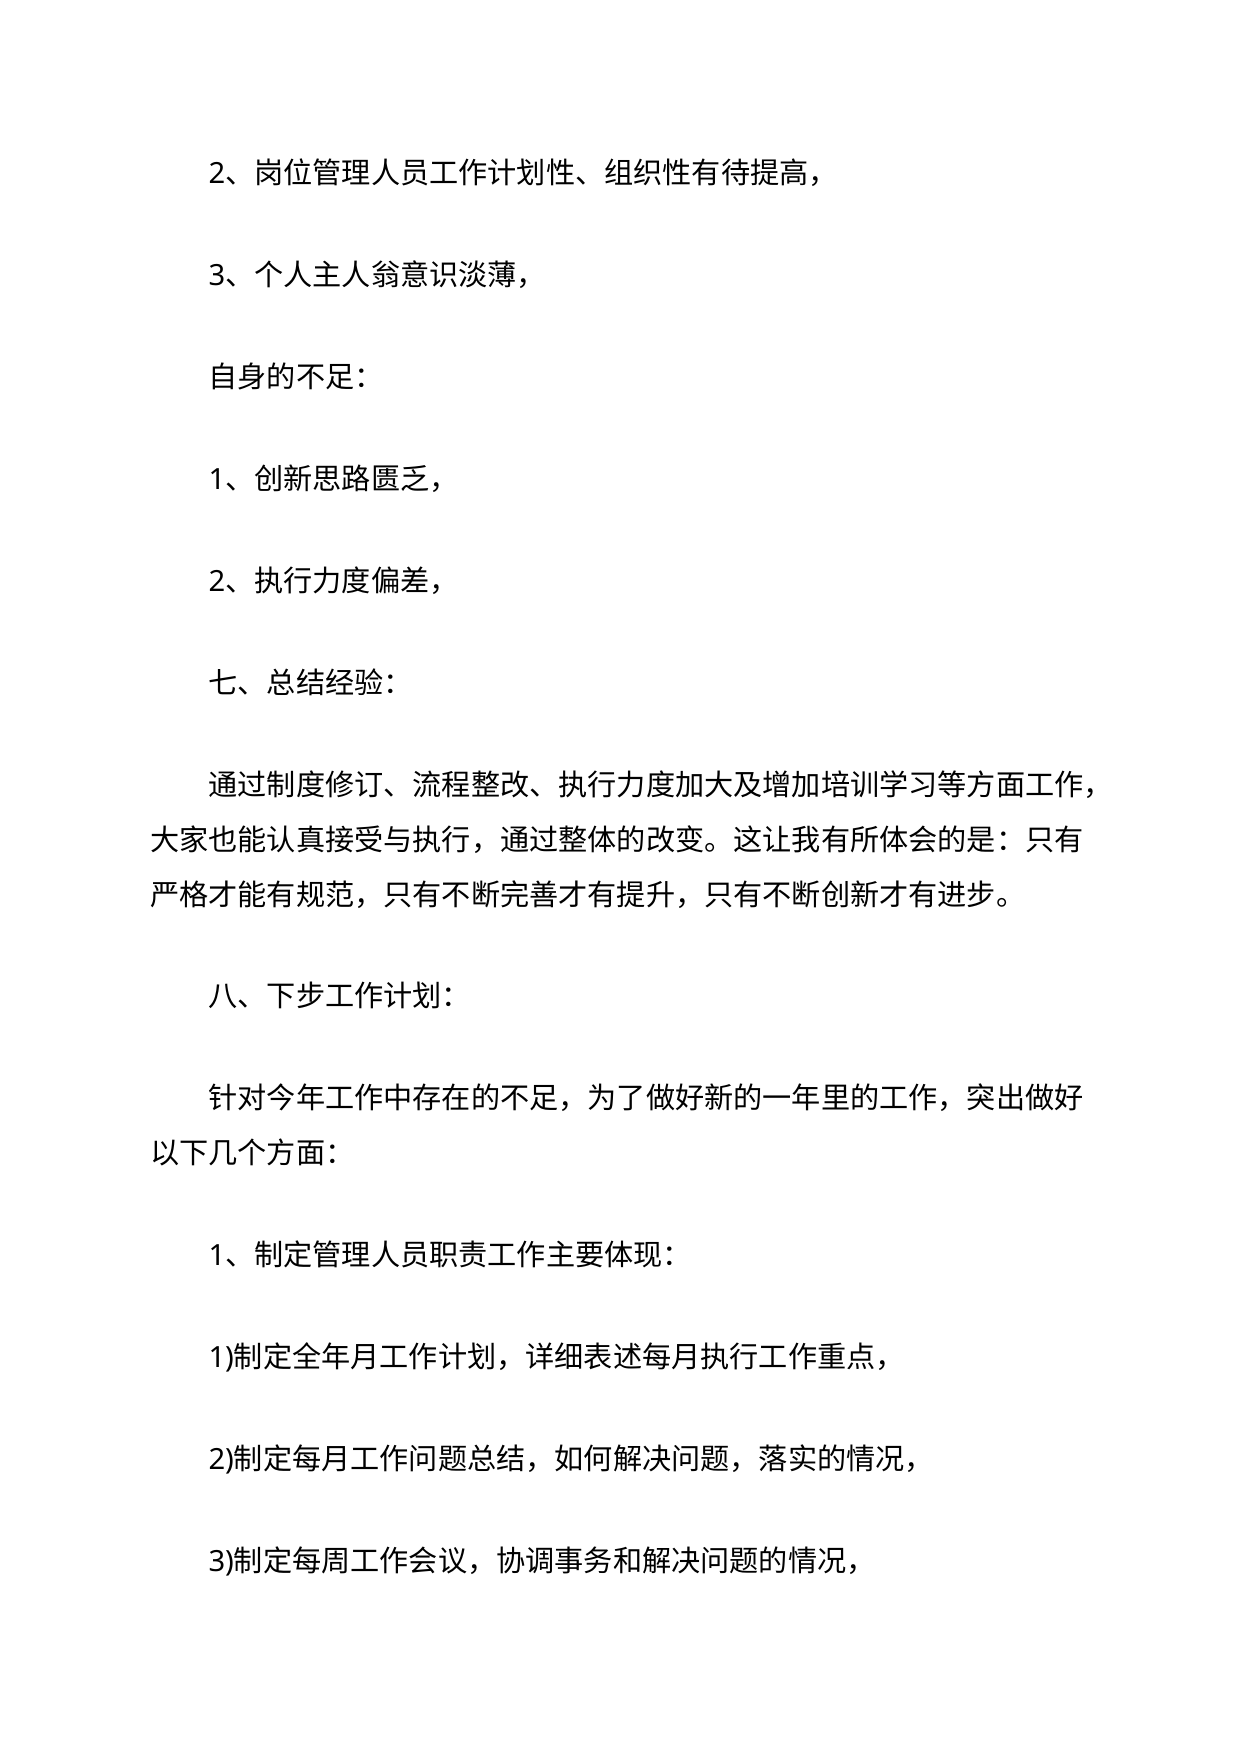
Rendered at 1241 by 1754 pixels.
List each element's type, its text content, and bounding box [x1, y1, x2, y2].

text 1)制定全年月工作计划，详细表述每月执行工作重点， [150, 1333, 1090, 1376]
text 针对今年工作中存在的不足，为了做好新的一年里的工作，突出做好以下几个方面： [150, 1075, 1090, 1172]
text 七、总结经验： [150, 660, 1090, 702]
text 1、制定管理人员职责工作主要体现： [150, 1231, 1090, 1274]
text 通过制度修订、流程整改、执行力度加大及增加培训学习等方面工作，大家也能认真接受与执行，通过整体的改变。这让我有所体会的是：只有严格才能有规范，只有不断完善才有提升，只有不断创新才有进步。 [150, 761, 1090, 913]
text 自身的不足： [150, 354, 1090, 396]
text 3)制定每周工作会议，协调事务和解决问题的情况， [150, 1537, 1090, 1580]
text 3、个人主人翁意识淡薄， [150, 252, 1090, 294]
text 1、创新思路匮乏， [150, 456, 1090, 498]
text 2、执行力度偏差， [150, 558, 1090, 600]
text 2)制定每月工作问题总结，如何解决问题，落实的情况， [150, 1435, 1090, 1478]
text 2、岗位管理人员工作计划性、组织性有待提高， [150, 150, 1090, 192]
text 八、下步工作计划： [150, 973, 1090, 1015]
